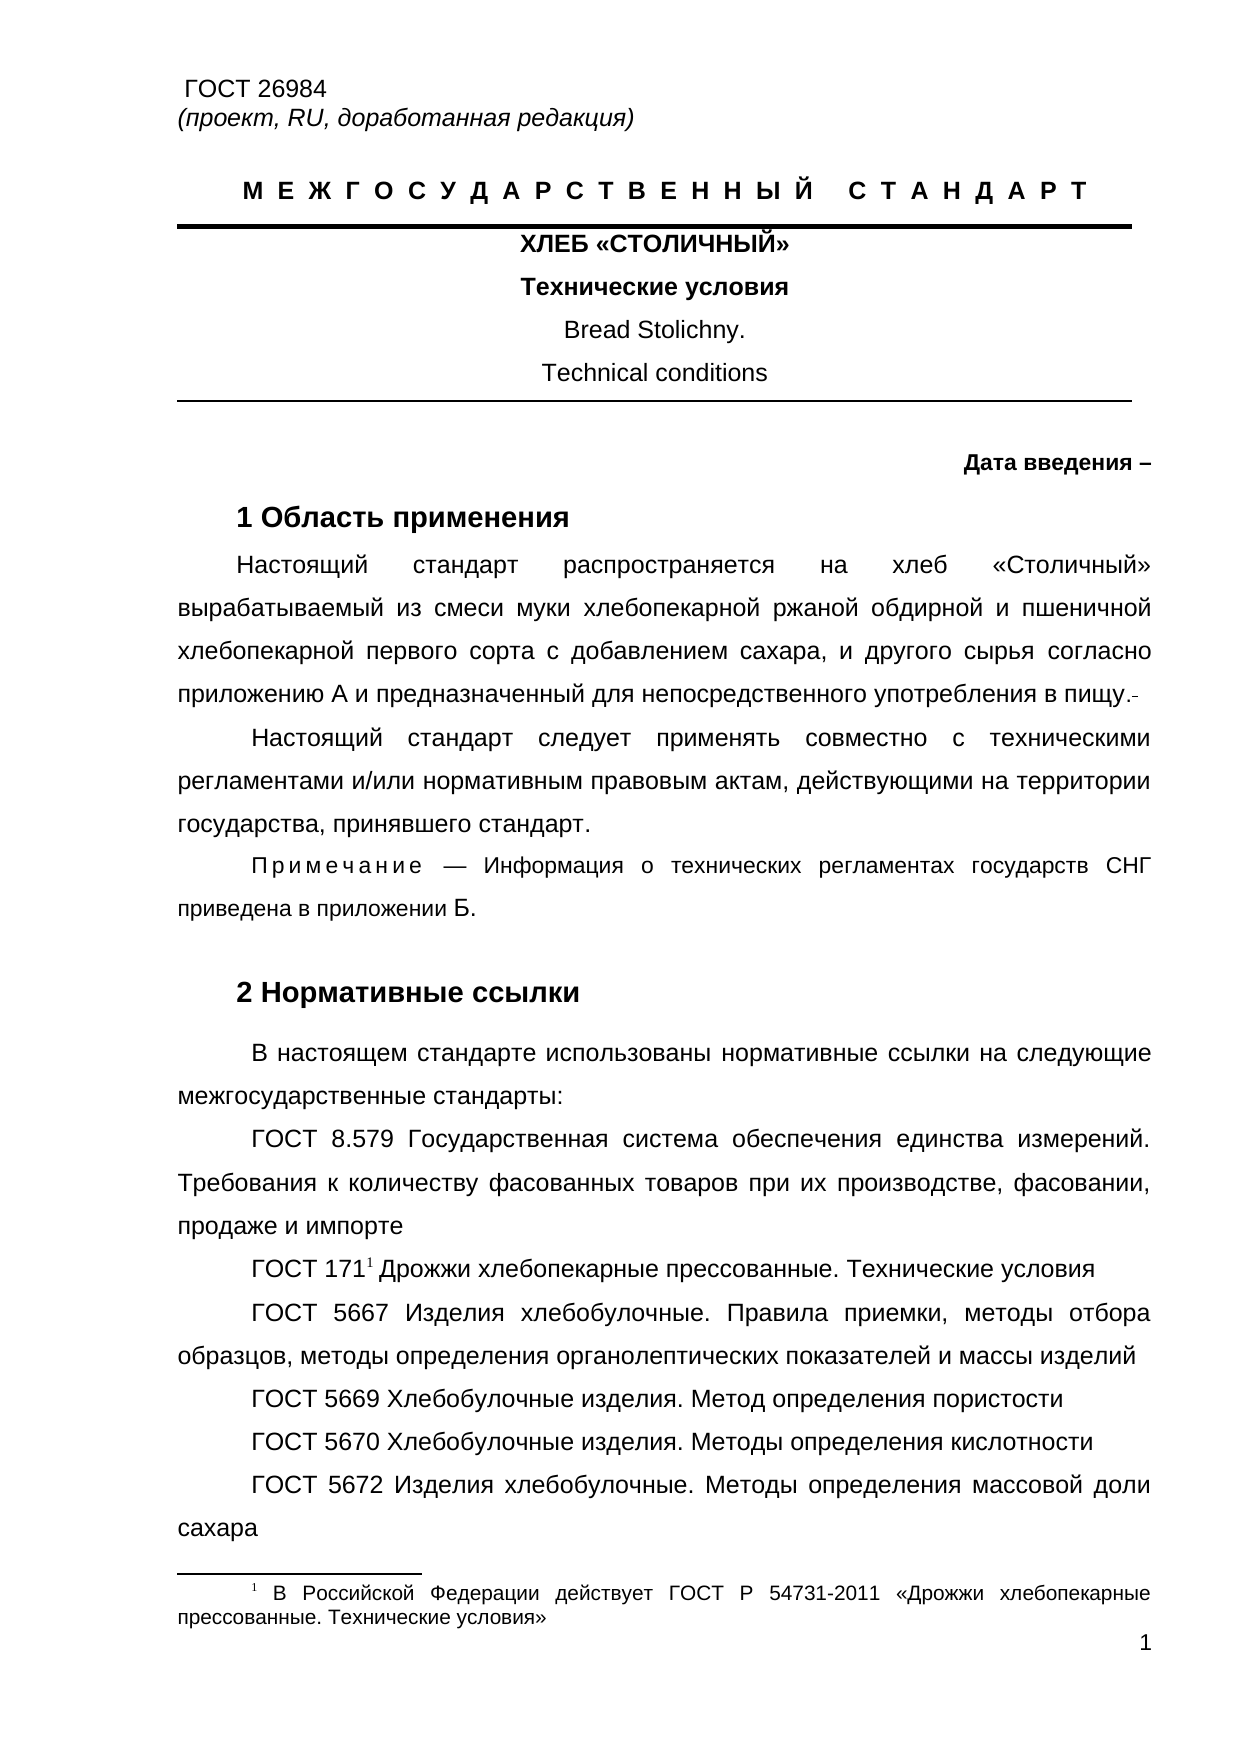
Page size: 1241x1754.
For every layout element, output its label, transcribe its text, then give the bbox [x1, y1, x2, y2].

text 2 Нормативные ссылки [177, 975, 1152, 1009]
text Дата введения – [177, 449, 1152, 475]
text ГОСТ 8.579 Государственная система обеспечения единства измерений. Требования к количеству фасованных товаров при их производстве, фасовании, продаже и импорте [177, 1124, 1152, 1239]
text Настоящий стандарт следует применять совместно с техническими регламентами и/или нормативным правовым актам, действующими на территории государства, принявшего стандарт. [177, 723, 1152, 838]
table_header ХЛЕБ «СТОЛИЧНЫЙ» Технические условия Bread Stolichny. Technical conditions [177, 229, 1132, 400]
text Примечание — Информация о технических регламентах государств СНГ приведена в приложении Б. [177, 852, 1152, 921]
text ГОСТ 171 Дрожжи хлебопекарные прессованные. Технические условия [177, 1254, 1152, 1282]
text Настоящий стандарт распространяется на хлеб «Столичный» вырабатываемый из смеси муки хлебопекарной ржаной обдирной и пшеничной хлебопекарной первого сорта с добавлением сахара, и другого сырья согласно приложению А и предназначенный для непосредственного употребления в пищу. [177, 550, 1152, 708]
text ГОСТ 5670 Хлебобулочные изделия. Методы определения кислотности [177, 1427, 1152, 1456]
text МЕЖГОСУДАРСТВЕННЫЙ СТАНДАРТ [177, 176, 1152, 205]
text ГОСТ 5667 Изделия хлебобулочные. Правила приемки, методы отбора образцов, методы определения органолептических показателей и массы изделий [177, 1298, 1152, 1369]
text В настоящем стандарте использованы нормативные ссылки на следующие межгосударственные стандарты: [177, 1038, 1152, 1110]
text ГОСТ 5672 Изделия хлебобулочные. Методы определения массовой доли сахара [177, 1470, 1152, 1542]
text ГОСТ 5669 Хлебобулочные изделия. Метод определения пористости [177, 1384, 1152, 1413]
text 1 Область применения [177, 500, 1152, 533]
